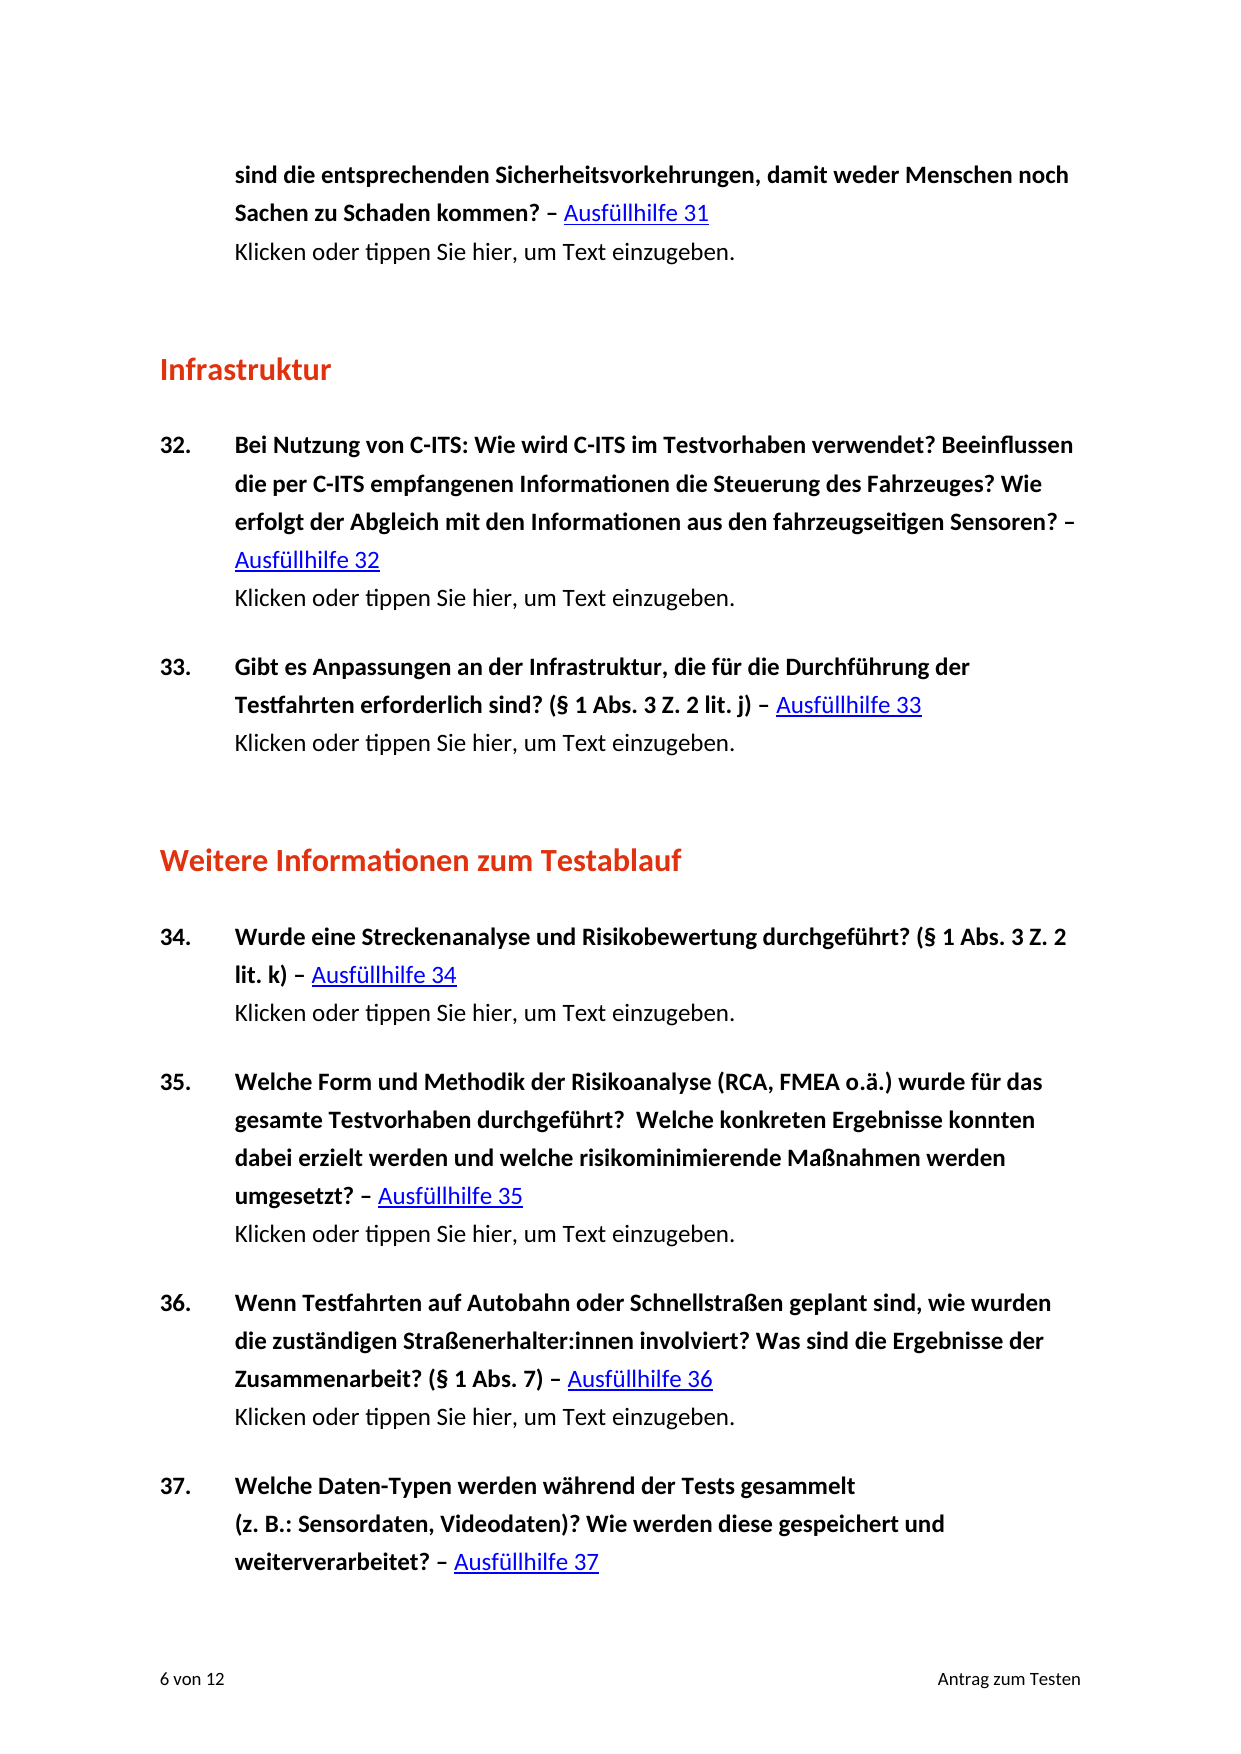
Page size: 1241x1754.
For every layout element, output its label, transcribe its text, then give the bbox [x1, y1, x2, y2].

list Bei Nutzung von C-ITS: Wie wird C-ITS im Testvorhaben verwendet? Beeinflussen die per C-ITS empfangenen Informationen die Steuerung des Fahrzeuges? Wie erfolgt der Abgleich mit den Informationen aus den fahrzeugseitigen Sensoren? – Ausfüllhilfe 32 [159, 430, 1081, 574]
subtitle Weitere Informationen zum Testablauf [159, 840, 1081, 880]
list Welche Form und Methodik der Risikoanalyse (RCA, FMEA o.ä.) wurde für das gesamte Testvorhaben durchgeführt? Welche konkreten Ergebnisse konnten dabei erzielt werden und welche risikominimierende Maßnahmen werden umgesetzt? – Ausfüllhilfe 35 [159, 1066, 1081, 1211]
list (z. B.: Sensordaten, Videodaten)? Wie werden diese gespeichert und weiterverarbeitet? – Ausfüllhilfe 37 [234, 1508, 1081, 1577]
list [159, 159, 1081, 228]
subtitle Infrastruktur [159, 349, 1081, 388]
list Gibt es Anpassungen an der Infrastruktur, die für die Durchführung der Testfahrten erforderlich sind? (§ 1 Abs. 3 Z. 2 lit. j) – Ausfüllhilfe 33 [159, 651, 1081, 719]
list Wenn Testfahrten auf Autobahn oder Schnellstraßen geplant sind, wie wurden die zuständigen Straßenerhalter:innen involviert? Was sind die Ergebnisse der Zusammenarbeit? (§ 1 Abs. 7) – Ausfüllhilfe 36 [159, 1287, 1081, 1394]
list Welche Daten-Typen werden während der Tests gesammelt [159, 1470, 1081, 1501]
list Wurde eine Streckenanalyse und Risikobewertung durchgeführt? (§ 1 Abs. 3 Z. 2 lit. k) – Ausfüllhilfe 34 [159, 921, 1081, 990]
